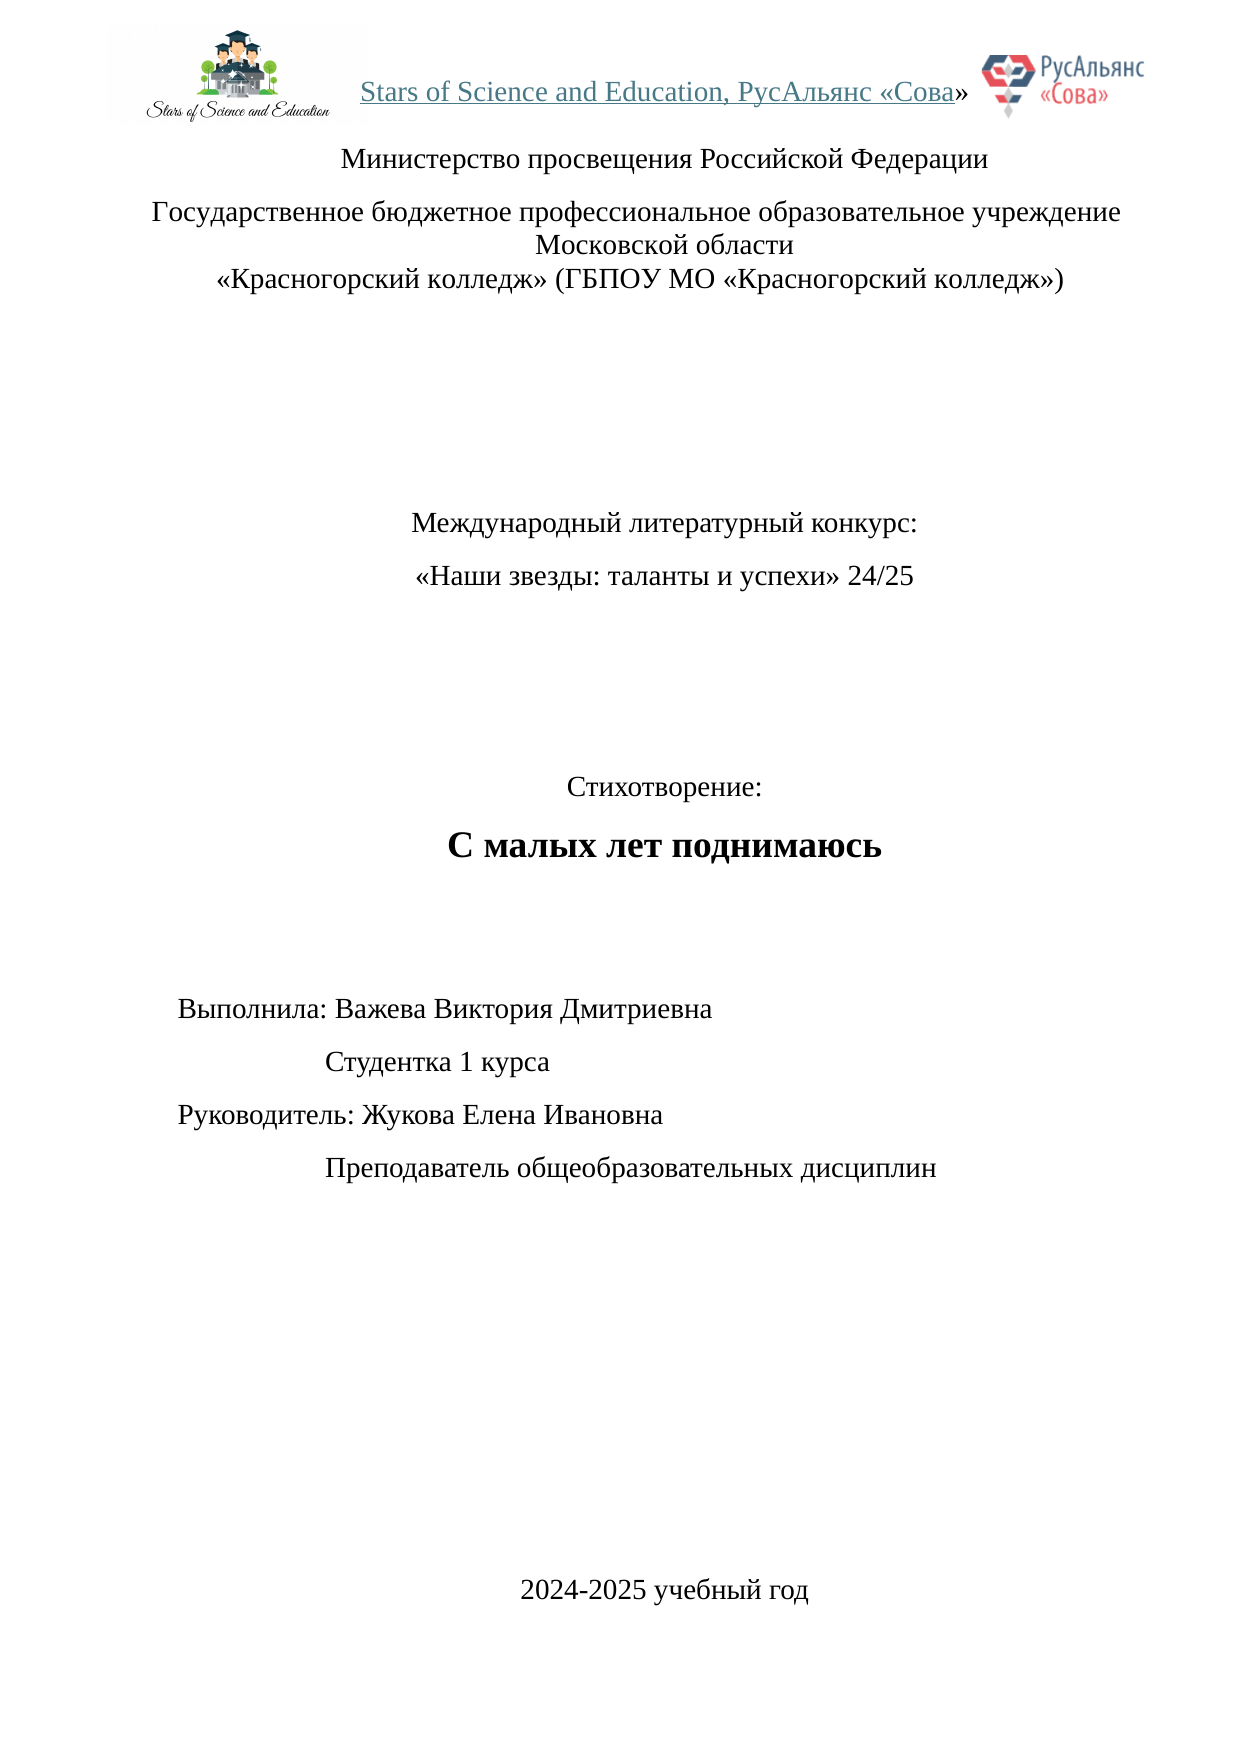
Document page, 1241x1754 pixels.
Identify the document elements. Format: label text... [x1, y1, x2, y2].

text «Красногорский колледж» (ГБПОУ МО «Красногорский колледж») [121, 261, 1152, 294]
text Студентка 1 курса [251, 1044, 1152, 1078]
text Выполнила: Важева Виктория Дмитриевна [177, 991, 1152, 1025]
text «Наши звезды: таланты и успехи» 24/25 [177, 558, 1152, 592]
text С малых лет поднимаюсь [177, 822, 1152, 866]
picture [106, 25, 369, 126]
text Стихотворение: [177, 769, 1152, 803]
picture [981, 55, 1175, 119]
text Министерство просвещения Российской Федерации [177, 141, 1152, 174]
text Государственное бюджетное профессиональное образовательное учреждение Московской области [121, 194, 1152, 261]
text Руководитель: Жукова Елена Ивановна [177, 1097, 1152, 1130]
text Международный литературный конкурс: [177, 506, 1152, 539]
text Преподаватель общеобразовательных дисциплин [325, 1150, 1152, 1183]
text 2024-2025 учебный год [177, 1572, 1152, 1606]
